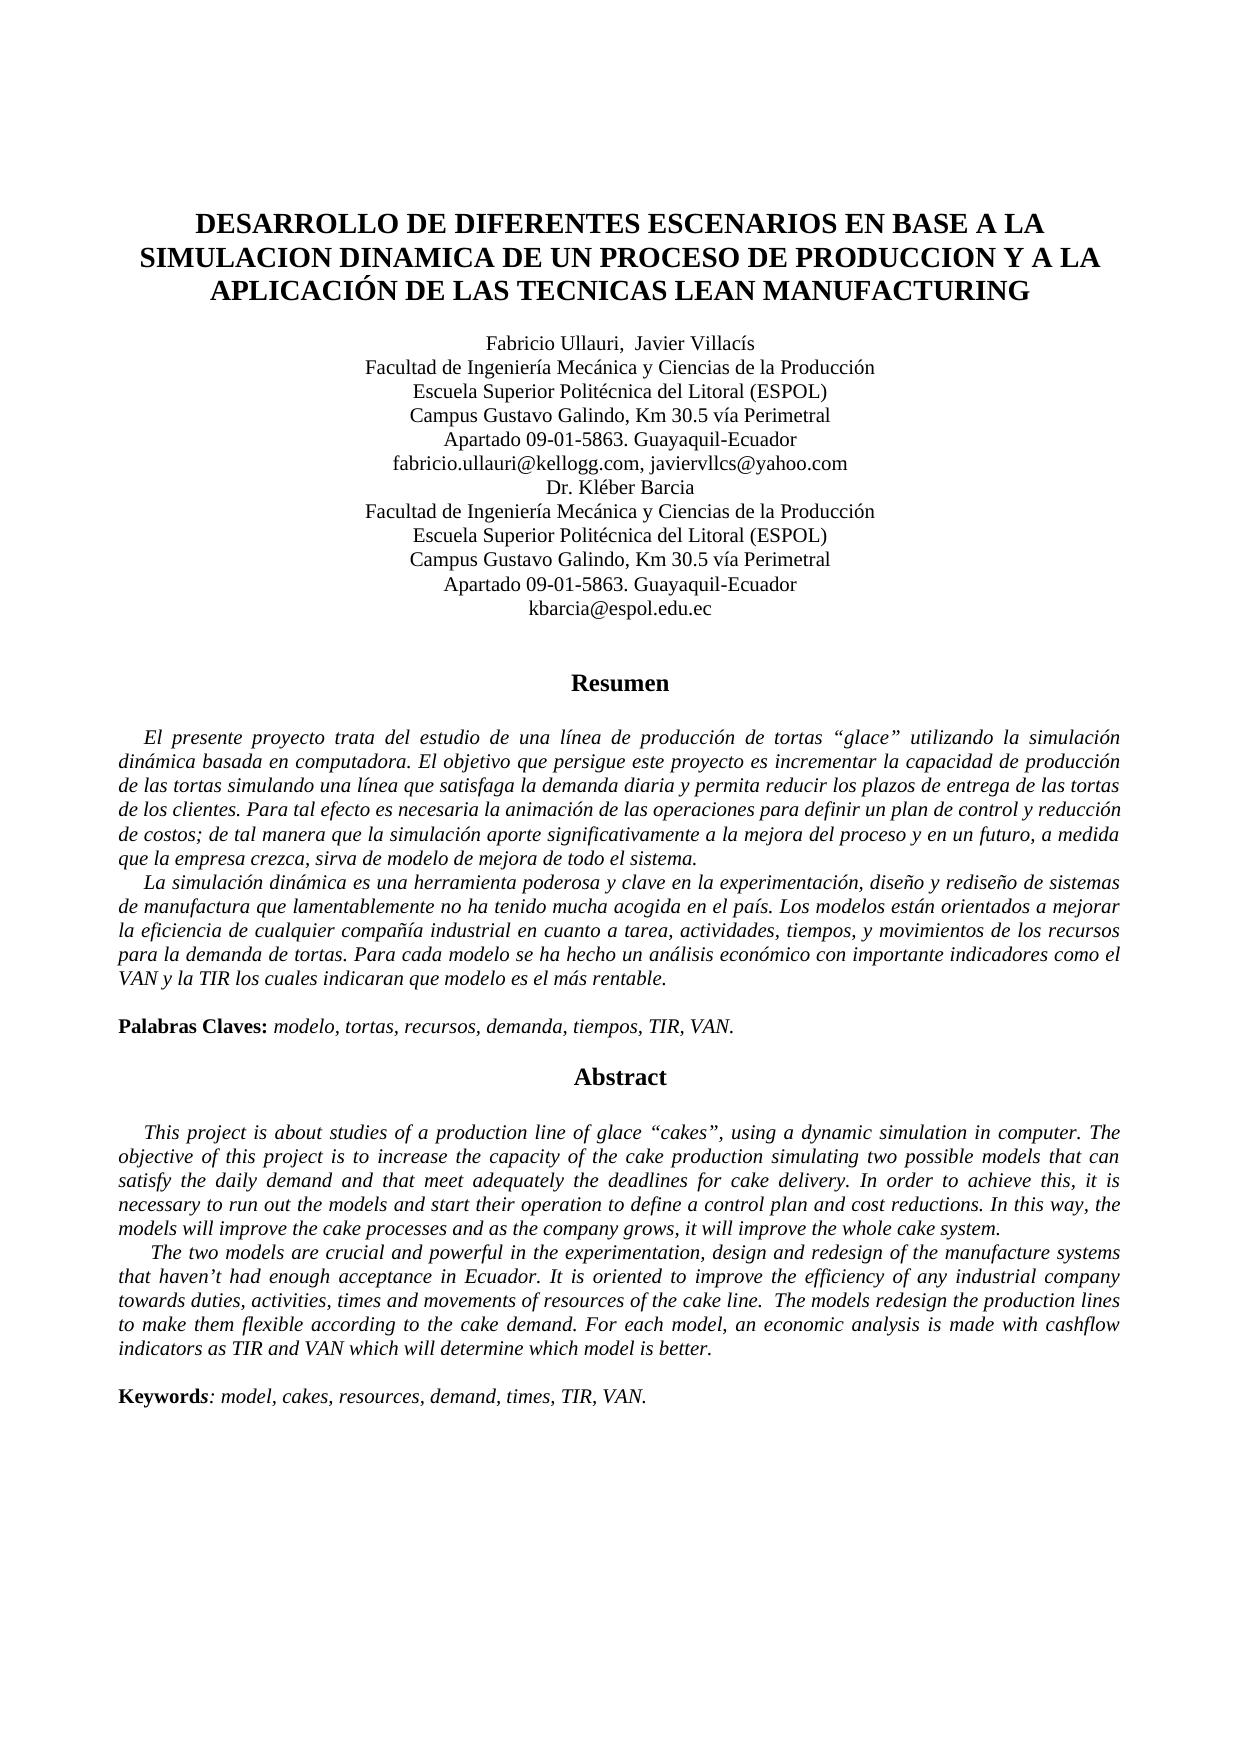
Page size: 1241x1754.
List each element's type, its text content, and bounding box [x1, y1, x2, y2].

text Palabras Claves: modelo, tortas, recursos, demanda, tiempos, TIR, VAN. [118, 1014, 1122, 1038]
text Campus Gustavo Galindo, Km 30.5 vía Perimetral [118, 403, 1122, 427]
text Facultad de Ingeniería Mecánica y Ciencias de la Producción [118, 355, 1122, 379]
subtitle DESARROLLO DE DIFERENTES ESCENARIOS EN BASE A LA SIMULACION DINAMICA DE UN PROCESO DE PRODUCCION Y A LA APLICACIÓN DE LAS TECNICAS LEAN MANUFACTURING [118, 206, 1122, 307]
text El presente proyecto trata del estudio de una línea de producción de tortas “glace” utilizando la simulación dinámica basada en computadora. El objetivo que persigue este proyecto es incrementar la capacidad de producción de las tortas simulando una línea que satisfaga la demanda diaria y permita reducir los plazos de entrega de las tortas de los clientes. Para tal efecto es necesaria la animación de las operaciones para definir un plan de control y reducción de costos; de tal manera que la simulación aporte significativamente a la mejora del proceso y en un futuro, a medida que la empresa crezca, sirva de modelo de mejora de todo el sistema. [118, 725, 1122, 869]
text fabricio.ullauri@kellogg.com, javiervllcs@yahoo.com [118, 451, 1122, 475]
text Resumen [118, 668, 1122, 696]
text Escuela Superior Politécnica del Litoral (ESPOL) [118, 379, 1122, 403]
text Campus Gustavo Galindo, Km 30.5 vía Perimetral [118, 547, 1122, 571]
text kbarcia@espol.edu.ec [118, 596, 1122, 619]
text Fabricio Ullauri, Javier Villacís [118, 331, 1122, 355]
text The two models are crucial and powerful in the experimentation, design and redesign of the manufacture systems that haven’t had enough acceptance in Ecuador. It is oriented to improve the efficiency of any industrial company towards duties, activities, times and movements of resources of the cake line. The models redesign the production lines to make them flexible according to the cake demand. For each model, an economic analysis is made with cashflow indicators as TIR and VAN which will determine which model is better. [118, 1240, 1122, 1360]
text Escuela Superior Politécnica del Litoral (ESPOL) [118, 523, 1122, 547]
text Dr. Kléber Barcia [118, 475, 1122, 499]
text Apartado 09-01-5863. Guayaquil-Ecuador [118, 571, 1122, 596]
text Facultad de Ingeniería Mecánica y Ciencias de la Producción [118, 499, 1122, 523]
text Apartado 09-01-5863. Guayaquil-Ecuador [118, 427, 1122, 451]
text Abstract [118, 1062, 1122, 1091]
text This project is about studies of a production line of glace “cakes”, using a dynamic simulation in computer. The objective of this project is to increase the capacity of the cake production simulating two possible models that can satisfy the daily demand and that meet adequately the deadlines for cake delivery. In order to achieve this, it is necessary to run out the models and start their operation to define a control plan and cost reductions. In this way, the models will improve the cake processes and as the company grows, it will improve the whole cake system. [118, 1119, 1122, 1240]
text Keywords: model, cakes, resources, demand, times, TIR, VAN. [118, 1384, 1122, 1408]
text La simulación dinámica es una herramienta poderosa y clave en la experimentación, diseño y rediseño de sistemas de manufactura que lamentablemente no ha tenido mucha acogida en el país. Los modelos están orientados a mejorar la eficiencia de cualquier compañía industrial en cuanto a tarea, actividades, tiempos, y movimientos de los recursos para la demanda de tortas. Para cada modelo se ha hecho un análisis económico con importante indicadores como el VAN y la TIR los cuales indicaran que modelo es el más rentable. [118, 869, 1122, 990]
